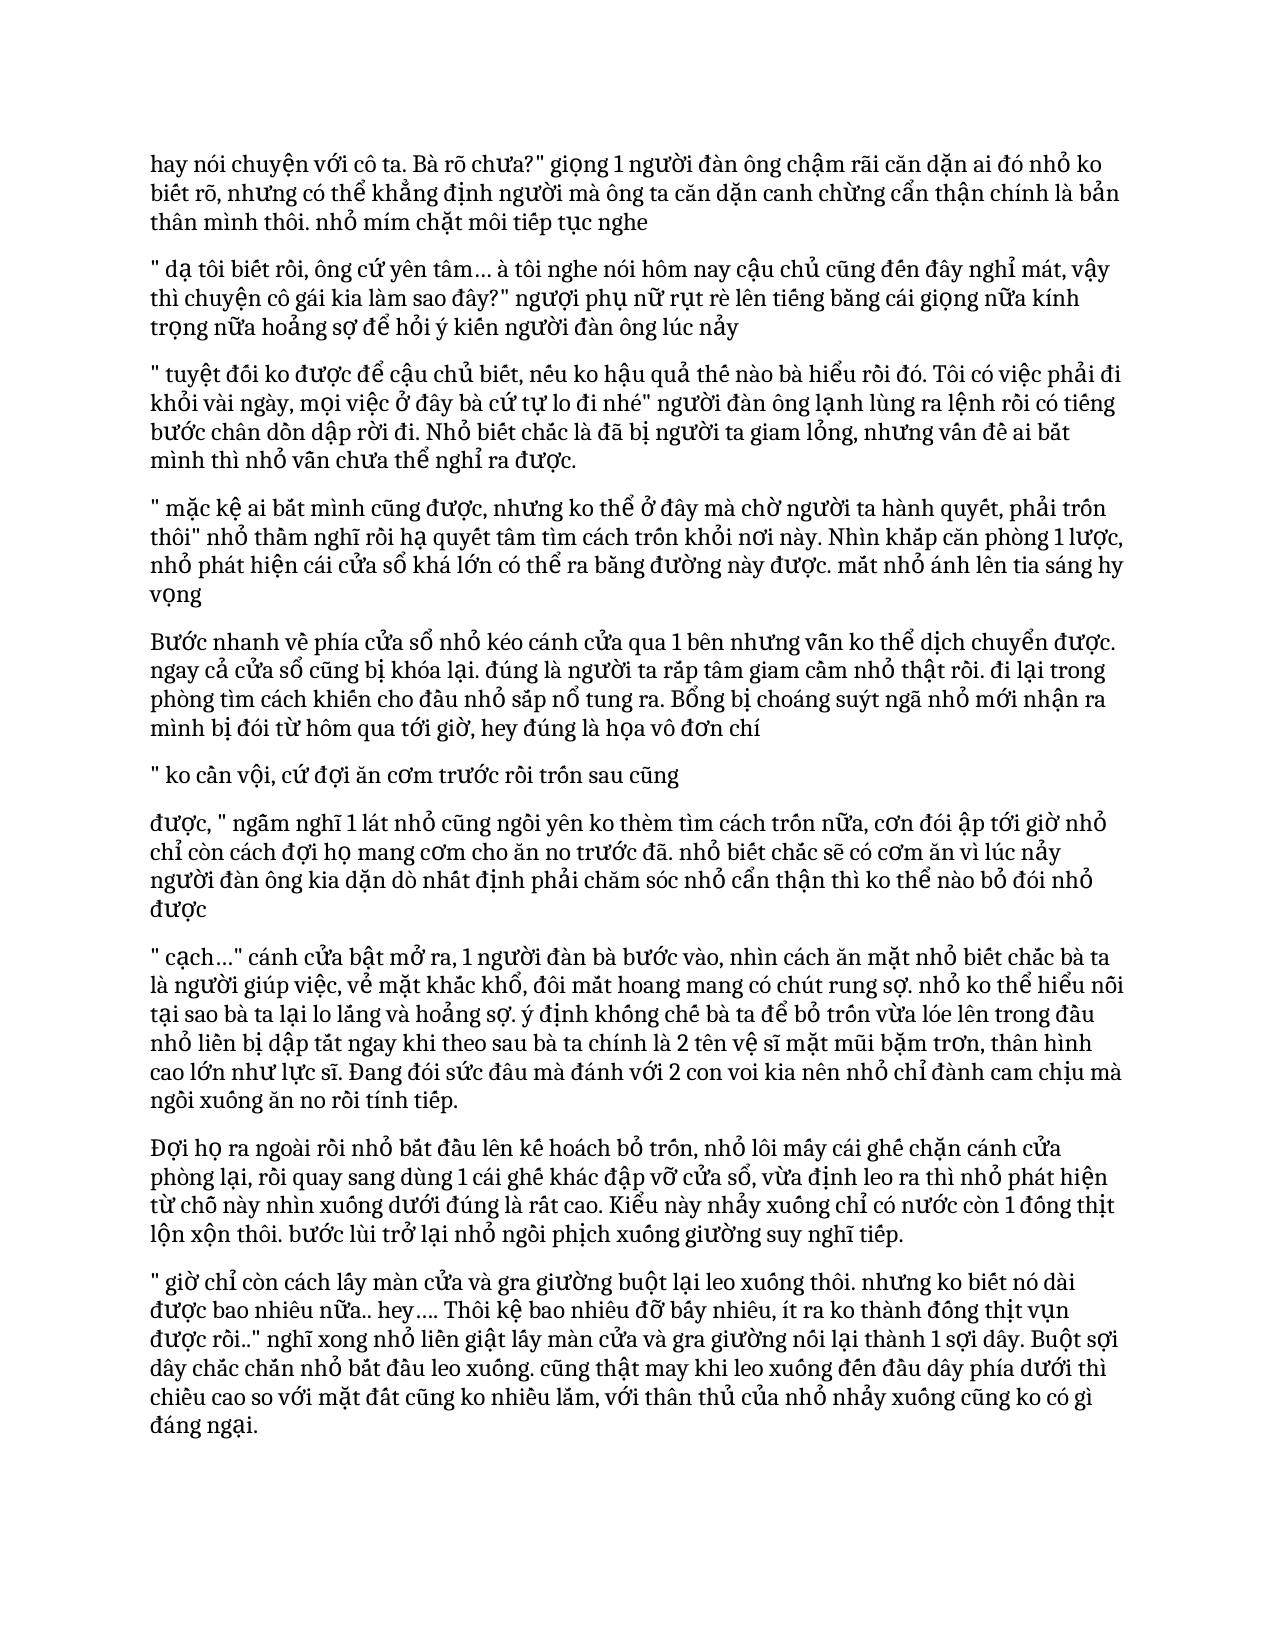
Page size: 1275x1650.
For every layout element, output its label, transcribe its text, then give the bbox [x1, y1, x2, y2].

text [150, 150, 1125, 236]
text " dạ tôi biết rồi, ông cứ yên tâm… à tôi nghe nói hôm nay cậu chủ cũng đến đây nghỉ mát, vậy thì chuyện cô gái kia làm sao đây?" ngượi phụ nữ rụt rè lên tiếng bằng cái giọng nữa kính trọng nữa hoảng sợ để hỏi ý kiến người đàn ông lúc nảy [150, 255, 1125, 341]
text Đợi họ ra ngoài rồi nhỏ bắt đầu lên kế hoách bỏ trốn, nhỏ lôi mấy cái ghế chặn cánh cửa phòng lại, rồi quay sang dùng 1 cái ghế khác đập vỡ cửa sổ, vừa định leo ra thì nhỏ phát hiện từ chỗ này nhìn xuống dưới đúng là rất cao. Kiểu này nhảy xuống chỉ có nước còn 1 đống thịt lộn xộn thôi. bước lùi trở lại nhỏ ngồi phịch xuống giường suy nghĩ tiếp. [150, 1134, 1125, 1249]
text Bước nhanh về phía cửa sổ nhỏ kéo cánh cửa qua 1 bên nhưng vẫn ko thể dịch chuyển được. ngay cả cửa sổ cũng bị khóa lại. đúng là người ta rắp tâm giam cầm nhỏ thật rồi. đi lại trong phòng tìm cách khiến cho đầu nhỏ sắp nổ tung ra. Bổng bị choáng suýt ngã nhỏ mới nhận ra mình bị đói từ hôm qua tới giờ, hey đúng là họa vô đơn chí [150, 627, 1125, 742]
text " tuyệt đối ko được để cậu chủ biết, nếu ko hậu quả thế nào bà hiểu rồi đó. Tôi có việc phải đi khỏi vài ngày, mọi việc ở đây bà cứ tự lo đi nhé" người đàn ông lạnh lùng ra lệnh rồi có tiếng bước chân dồn dập rời đi. Nhỏ biết chắc là đã bị người ta giam lỏng, nhưng vấn đề ai bắt mình thì nhỏ vẫn chưa thể nghỉ ra được. [150, 360, 1125, 475]
text " cạch…" cánh cửa bật mở ra, 1 người đàn bà bước vào, nhìn cách ăn mặt nhỏ biết chắc bà ta là người giúp việc, vẻ mặt khắc khổ, đôi mắt hoang mang có chút rung sợ. nhỏ ko thể hiểu nỗi tại sao bà ta lại lo lắng và hoảng sợ. ý định khống chế bà ta để bỏ trốn vừa lóe lên trong đầu nhỏ liền bị dập tắt ngay khi theo sau bà ta chính là 2 tên vệ sĩ mặt mũi bặm trơn, thân hình cao lớn như lực sĩ. Đang đói sức đâu mà đánh với 2 con voi kia nên nhỏ chỉ đành cam chịu mà ngồi xuống ăn no rồi tính tiếp. [150, 942, 1125, 1115]
text " ko cần vội, cứ đợi ăn cơm trước rồi trốn sau cũng [150, 761, 1125, 790]
text " mặc kệ ai bắt mình cũng được, nhưng ko thể ở đây mà chờ người ta hành quyết, phải trốn thôi" nhỏ thầm nghĩ rồi hạ quyết tâm tìm cách trốn khỏi nơi này. Nhìn khắp căn phòng 1 lược, nhỏ phát hiện cái cửa sổ khá lớn có thể ra bằng đường này được. mắt nhỏ ánh lên tia sáng hy vọng [150, 494, 1125, 609]
text " giờ chỉ còn cách lấy màn cửa và gra giường buột lại leo xuống thôi. nhưng ko biết nó dài được bao nhiêu nữa.. hey…. Thôi kệ bao nhiêu đỡ bấy nhiêu, ít ra ko thành đống thịt vụn được rồi.." nghĩ xong nhỏ liền giật lấy màn cửa và gra giường nối lại thành 1 sợi dây. Buột sợi dây chắc chắn nhỏ bắt đầu leo xuống. cũng thật may khi leo xuống đến đầu dây phía dưới thì chiều cao so với mặt đất cũng ko nhiều lắm, với thân thủ của nhỏ nhảy xuống cũng ko có gì đáng ngại. [150, 1267, 1125, 1440]
text được, " ngẫm nghĩ 1 lát nhỏ cũng ngồi yên ko thèm tìm cách trốn nữa, cơn đói ập tới giờ nhỏ chỉ còn cách đợi họ mang cơm cho ăn no trước đã. nhỏ biết chắc sẽ có cơm ăn vì lúc nảy người đàn ông kia dặn dò nhất định phải chăm sóc nhỏ cẩn thận thì ko thể nào bỏ đói nhỏ được [150, 809, 1125, 924]
